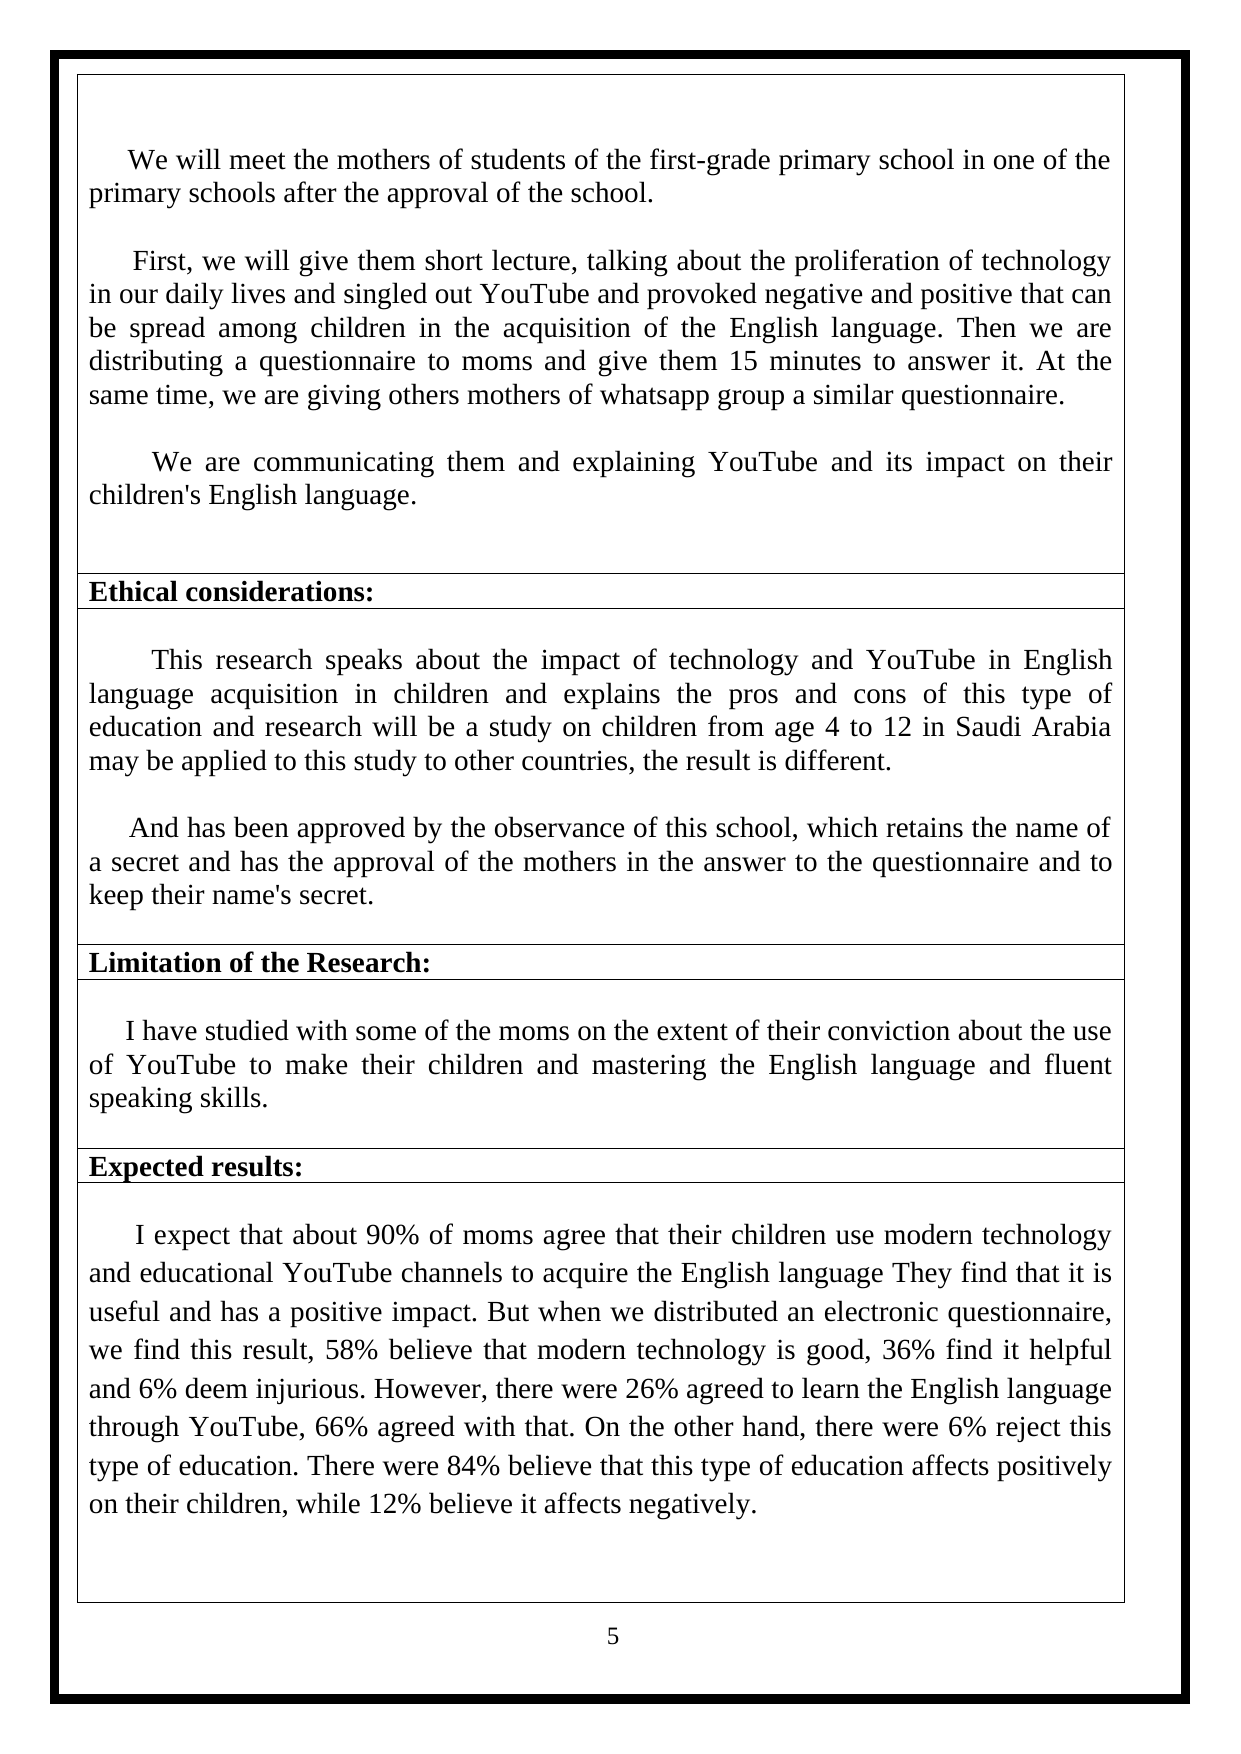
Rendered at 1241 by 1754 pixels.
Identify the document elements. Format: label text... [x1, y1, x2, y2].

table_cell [78, 75, 1124, 573]
table_cell Expected results: [78, 1149, 1124, 1182]
table_cell I have studied with some of the moms on the extent of their conviction about the use of YouTube to make their children and mastering the English language and fluent speaking skills. [78, 980, 1124, 1148]
table_cell This research speaks about the impact of technology and YouTube in English language acquisition in children and explains the pros and cons of this type of education and research will be a study on children from age 4 to 12 in Saudi Arabia may be applied to this study to other countries, the result is different. And has been approved by the observance of this school, which retains the name of a secret and has the approval of the mothers in the answer to the questionnaire and to keep their name's secret. [78, 609, 1124, 944]
table_cell Ethical considerations: [78, 574, 1124, 608]
table_cell Limitation of the Research: [78, 945, 1124, 979]
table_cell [78, 1183, 1124, 1602]
